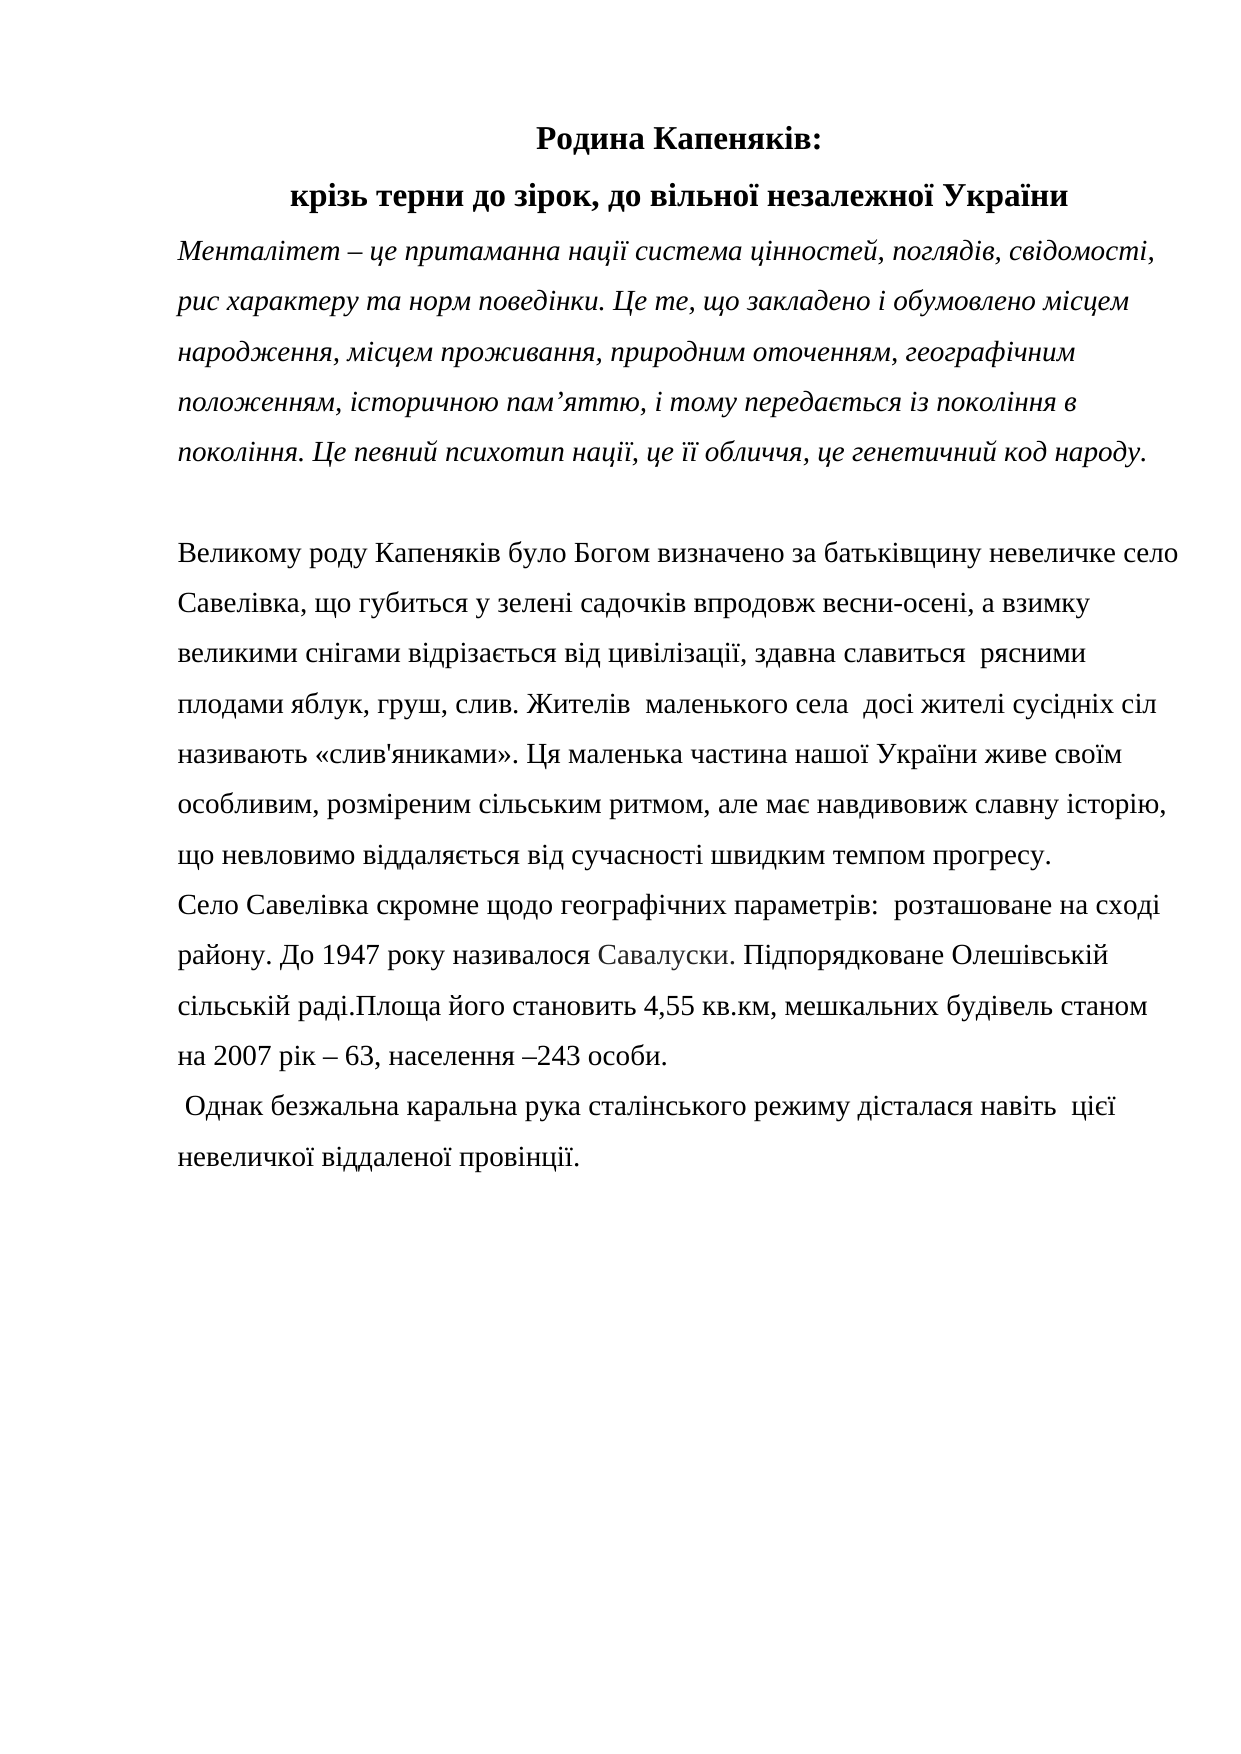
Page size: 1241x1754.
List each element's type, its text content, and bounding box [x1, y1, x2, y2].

text Менталітет – це притаманна нації система цінностей, поглядів, свідомості, рис характеру та норм поведінки. Це те, що закладено і обумовлено місцем народження, місцем проживання, природним оточенням, географічним положенням, історичною пам’яттю, і тому передається із покоління в покоління. Це певний психотип нації, це її обличчя, це генетичний код народу. [177, 233, 1181, 468]
text Великому роду Капеняків було Богом визначено за батьківщину невеличке село Савелівка, що губиться у зелені садочків впродовж весни-осені, а взимку великими снігами відрізається від цивілізації, здавна славиться рясними плодами яблук, груш, слив. Жителів маленького села досі жителі сусідніх сіл називають «слив'яниками». Ця маленька частина нашої України живе своїм особливим, розміреним сільським ритмом, але має навдивовиж славну історію, що невловимо віддаляється від сучасності швидким темпом прогресу. [177, 535, 1181, 870]
text крізь терни до зірок, до вільної незалежної України [177, 176, 1181, 214]
text Однак безжальна каральна рука сталінського режиму дісталася навіть цієї невеличкої віддаленої провінції. [177, 1088, 1181, 1172]
text Село Савелівка скромне щодо географічних параметрів: розташоване на сході району. До 1947 року називалося Савалуски. Підпорядковане Олешівській сільській раді.Площа його становить 4,55 кв.км, мешкальних будівель станом на 2007 рік – 63, населення –243 особи. [177, 887, 1181, 1072]
text Родина Капеняків: [177, 118, 1181, 156]
